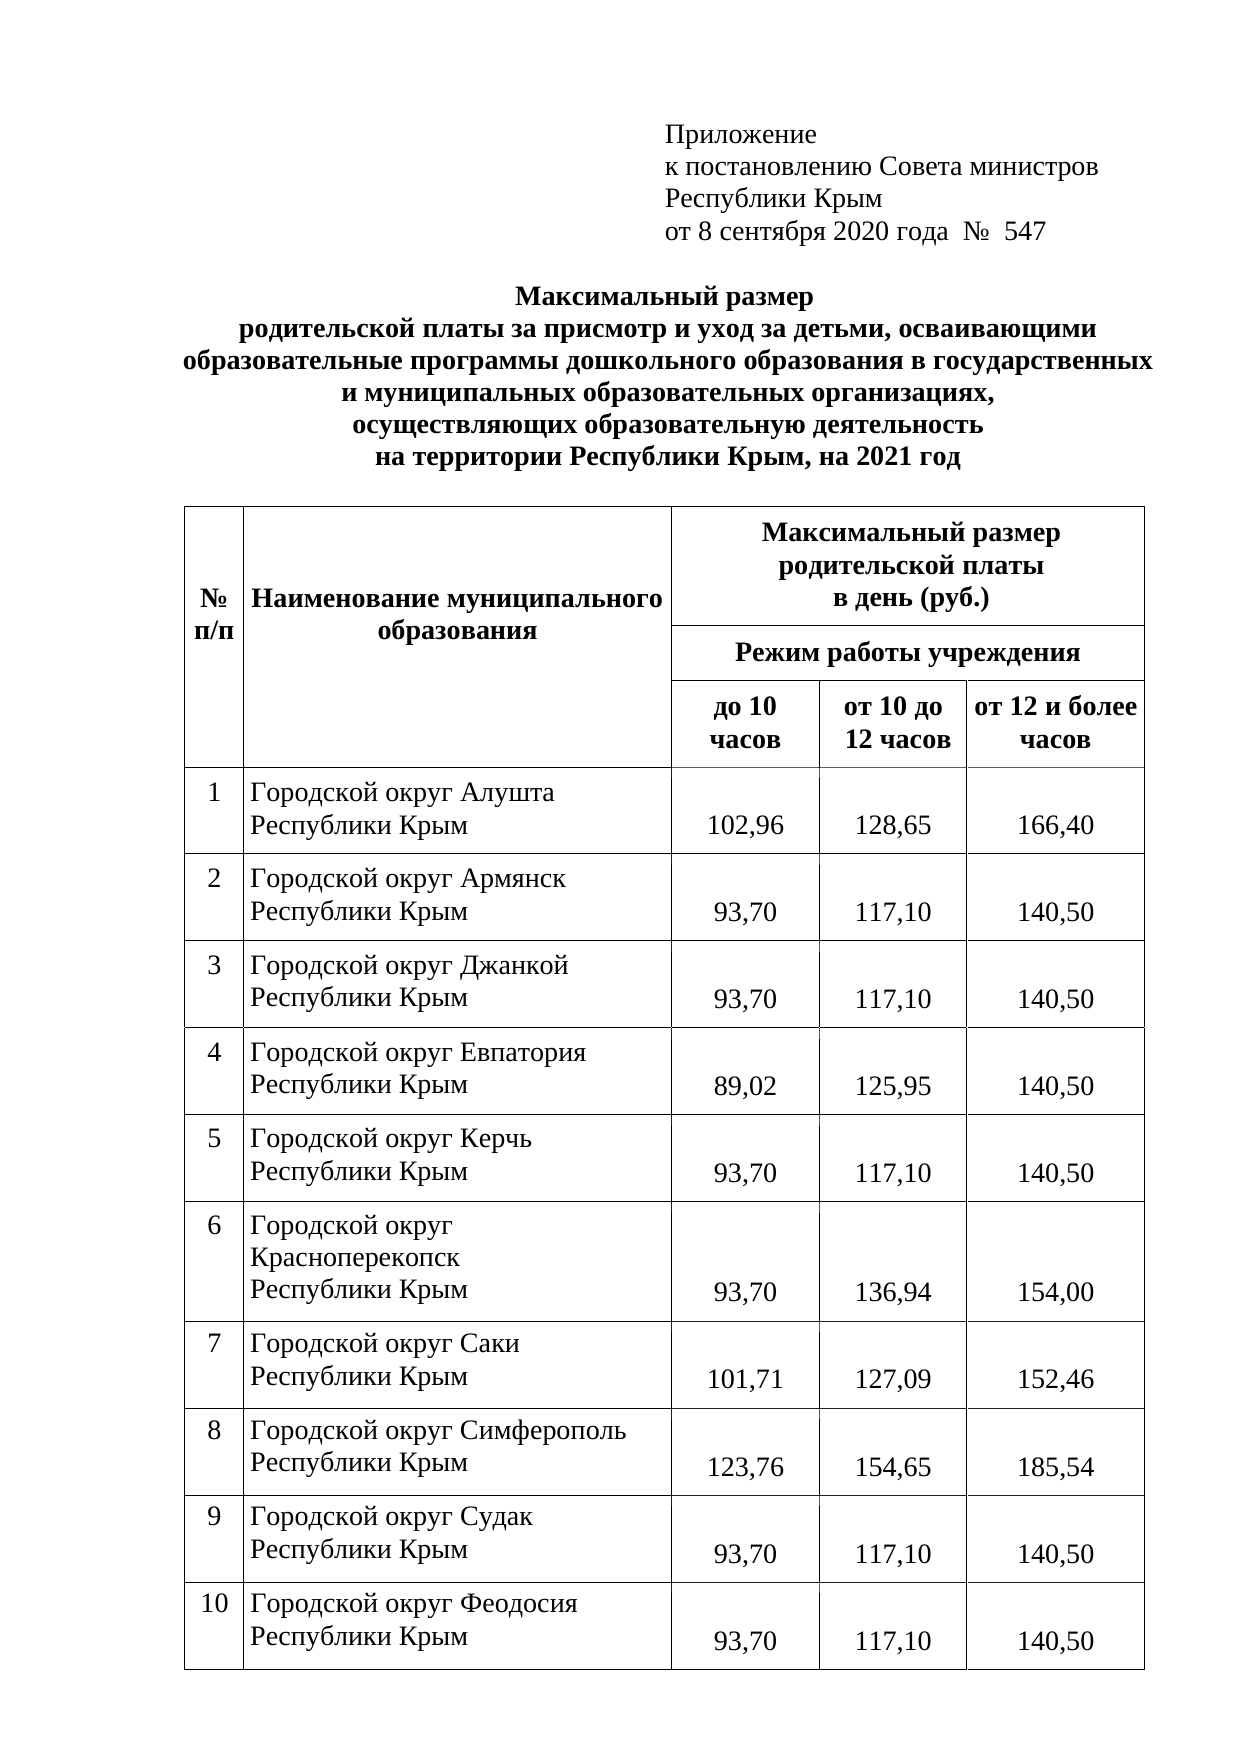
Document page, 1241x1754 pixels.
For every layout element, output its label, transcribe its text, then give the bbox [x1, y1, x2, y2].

text от 12 и более часов [974, 689, 1144, 754]
text Приложение [664, 117, 1154, 149]
text Режим работы учреждения [735, 635, 1154, 667]
text 89,02 125,95 140,50 [713, 1069, 1154, 1101]
text 3 Городской округ Джанкой Республики Крым [207, 949, 576, 1013]
text к постановлению Совета министров Республики Крым [664, 149, 1106, 214]
text 10 Городской округ Феодосия Республики Крым [200, 1587, 584, 1651]
text от 8 сентября 2020 года № 547 [664, 214, 1154, 246]
text до 10 от 10 до часов 12 часов [709, 689, 953, 754]
text 5 Городской округ Керчь Республики Крым [207, 1122, 539, 1186]
text 123,76 154,65 185,54 [707, 1449, 1154, 1482]
text № Наименование муниципального п/п образования [194, 581, 670, 645]
text 4 Городской округ Евпатория Республики Крым [207, 1035, 593, 1099]
text 1 Городской округ Алушта Республики Крым [207, 776, 561, 840]
text 93,70 117,10 140,50 [713, 1624, 1154, 1656]
text 9 Городской округ Судак Республики Крым [207, 1500, 540, 1564]
text 6 Городской округ Красноперекопск Республики Крым [207, 1209, 476, 1305]
text 93,70 117,10 140,50 [713, 1537, 1154, 1569]
text 101,71 127,09 152,46 [707, 1362, 1154, 1395]
text 93,70 117,10 140,50 [713, 895, 1154, 927]
text 8 Городской округ Симферополь Республики Крым [207, 1414, 633, 1478]
text Максимальный размер родительской платы в день (руб.) [758, 516, 1064, 612]
text 93,70 117,10 140,50 [713, 982, 1154, 1014]
text 93,70 117,10 140,50 [713, 1156, 1154, 1188]
text 93,70 136,94 154,00 [713, 1275, 1154, 1308]
text 2 Городской округ Армянск Республики Крым [207, 862, 573, 926]
text 7 Городской округ Саки Республики Крым [207, 1327, 527, 1391]
text Максимальный размер [515, 279, 1154, 312]
text родительской платы за присмотр и уход за детьми, осваивающими образовательные программы дошкольного образования в государственных и муниципальных образовательных организациях, осуществляющих образовательную деятельность на территории Республики Крым, на 2021 год [180, 312, 1156, 472]
text 102,96 128,65 166,40 [707, 808, 1154, 841]
